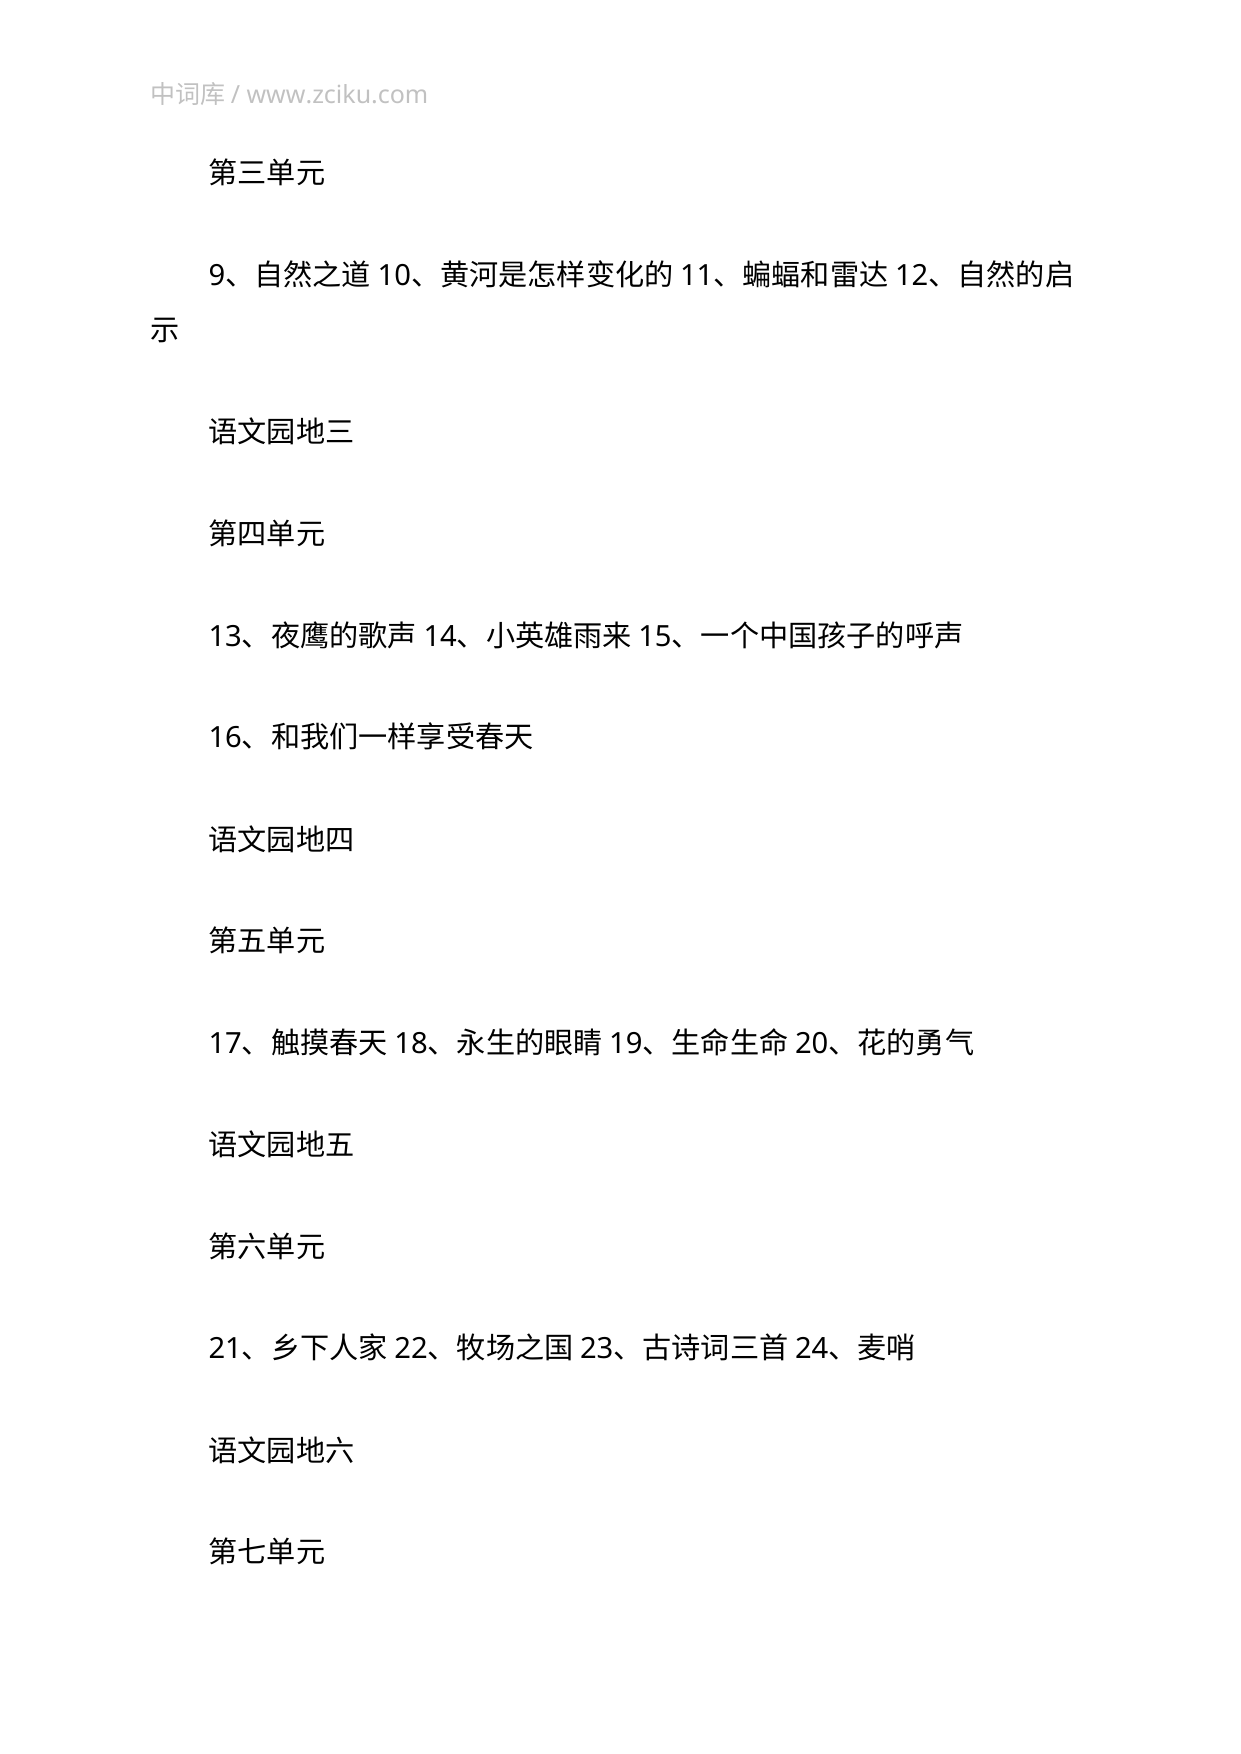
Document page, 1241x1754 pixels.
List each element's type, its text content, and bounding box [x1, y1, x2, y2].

text 语文园地三 [150, 408, 1090, 451]
text 第四单元 [150, 510, 1090, 553]
text 16、和我们一样享受春天 [150, 714, 1090, 756]
text 13、夜鹰的歌声 14、小英雄雨来 15、一个中国孩子的呼声 [150, 612, 1090, 654]
text 第七单元 [150, 1529, 1090, 1571]
text 第五单元 [150, 918, 1090, 960]
text 21、乡下人家 22、牧场之国 23、古诗词三首 24、麦哨 [150, 1325, 1090, 1367]
text 语文园地五 [150, 1122, 1090, 1164]
text 第三单元 [150, 150, 1090, 192]
text 17、触摸春天 18、永生的眼睛 19、生命生命 20、花的勇气 [150, 1019, 1090, 1062]
text 9、自然之道 10、黄河是怎样变化的 11、蝙蝠和雷达 12、自然的启示 [150, 252, 1090, 349]
text 语文园地六 [150, 1427, 1090, 1469]
text 第六单元 [150, 1223, 1090, 1266]
text 语文园地四 [150, 816, 1090, 858]
